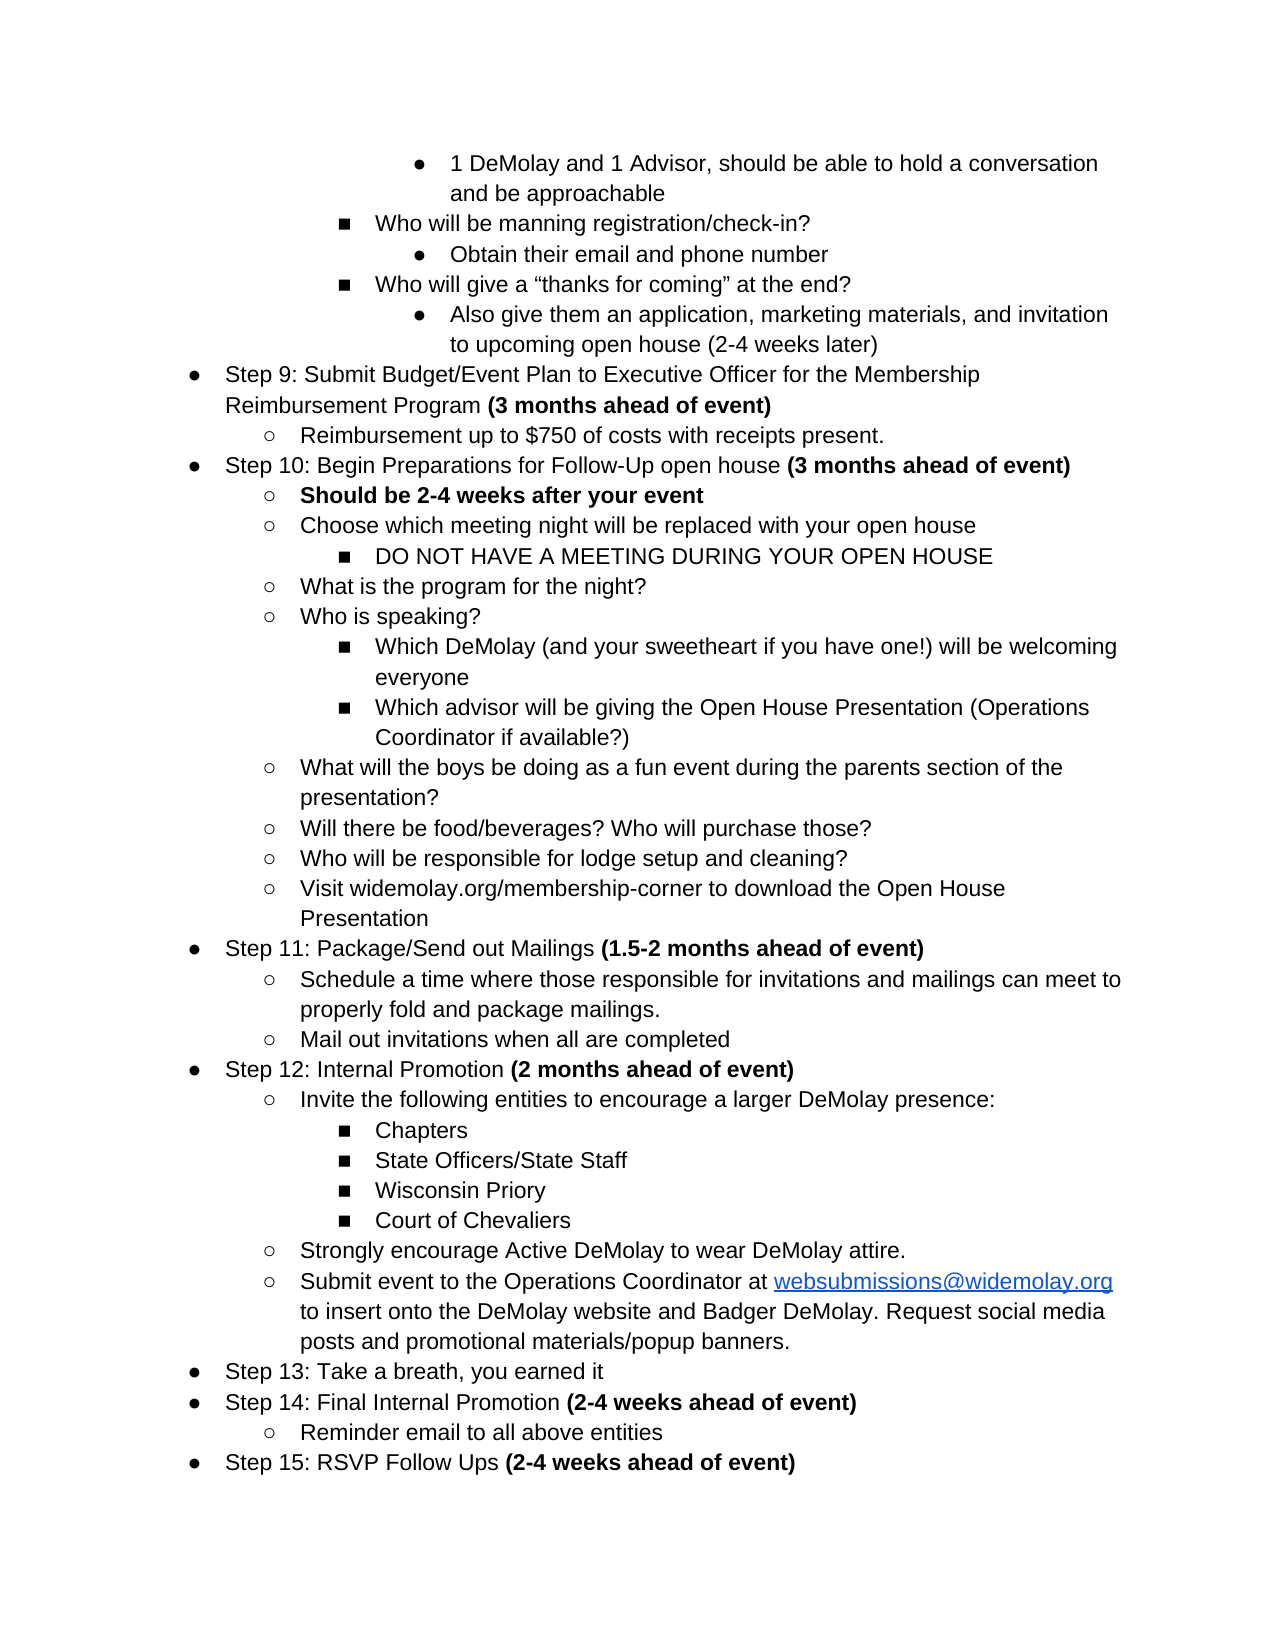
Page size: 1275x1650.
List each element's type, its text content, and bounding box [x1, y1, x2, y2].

list Reminder email to all above entities [262, 1419, 1125, 1445]
list Strongly encourage Active DeMolay to wear DeMolay attire. [262, 1237, 1125, 1264]
list Mail out invitations when all are completed [262, 1026, 1125, 1052]
list Who is speaking? [262, 603, 1125, 629]
list State Officers/State Staff [337, 1147, 1125, 1173]
list Which DeMolay (and your sweetheart if you have one!) will be welcoming everyone [337, 633, 1125, 690]
list Step 9: Submit Budget/Event Plan to Executive Officer for the Membership Reimbursement Program (3 months ahead of event) [187, 361, 1125, 418]
list Court of Chevaliers [337, 1207, 1125, 1234]
list Step 10: Begin Preparations for Follow-Up open house (3 months ahead of event) [187, 452, 1125, 478]
list Should be 2-4 weeks after your event [262, 482, 1125, 509]
list Obtain their email and phone number [412, 241, 1125, 267]
list Step 14: Final Internal Promotion (2-4 weeks ahead of event) [187, 1388, 1125, 1415]
list Invite the following entities to encourage a larger DeMolay presence: [262, 1086, 1125, 1113]
list Step 15: RSVP Follow Ups (2-4 weeks ahead of event) [187, 1449, 1125, 1475]
list Step 11: Package/Send out Mailings (1.5-2 months ahead of event) [187, 935, 1125, 962]
list Wisconsin Priory [337, 1177, 1125, 1203]
list 1 DeMolay and 1 Advisor, should be able to hold a conversation and be approachable [412, 150, 1125, 207]
list Will there be food/beverages? Who will purchase those? [262, 814, 1125, 841]
list Who will be manning registration/check-in? [337, 210, 1125, 237]
list DO NOT HAVE A MEETING DURING YOUR OPEN HOUSE [337, 543, 1125, 569]
list Step 13: Take a breath, you earned it [187, 1358, 1125, 1385]
list Submit event to the Operations Coordinator at websubmissions@widemolay.org to insert onto the DeMolay website and Badger DeMolay. Request social media posts and promotional materials/popup banners. [262, 1268, 1125, 1354]
list Reimbursement up to $750 of costs with receipts present. [262, 422, 1125, 448]
list Schedule a time where those responsible for invitations and mailings can meet to properly fold and package mailings. [262, 966, 1125, 1022]
list Which advisor will be giving the Open House Presentation (Operations Coordinator if available?) [337, 694, 1125, 750]
list Choose which meeting night will be replaced with your open house [262, 512, 1125, 539]
list Chapters [337, 1117, 1125, 1143]
list Who will give a “thanks for coming” at the end? [337, 271, 1125, 297]
list Visit widemolay.org/membership-corner to download the Open House Presentation [262, 875, 1125, 932]
list Who will be responsible for lodge setup and cleaning? [262, 845, 1125, 871]
list What will the boys be doing as a fun event during the parents section of the presentation? [262, 754, 1125, 811]
list What is the program for the night? [262, 573, 1125, 599]
list Step 12: Internal Promotion (2 months ahead of event) [187, 1056, 1125, 1083]
list Also give them an application, marketing materials, and invitation to upcoming open house (2-4 weeks later) [412, 301, 1125, 358]
